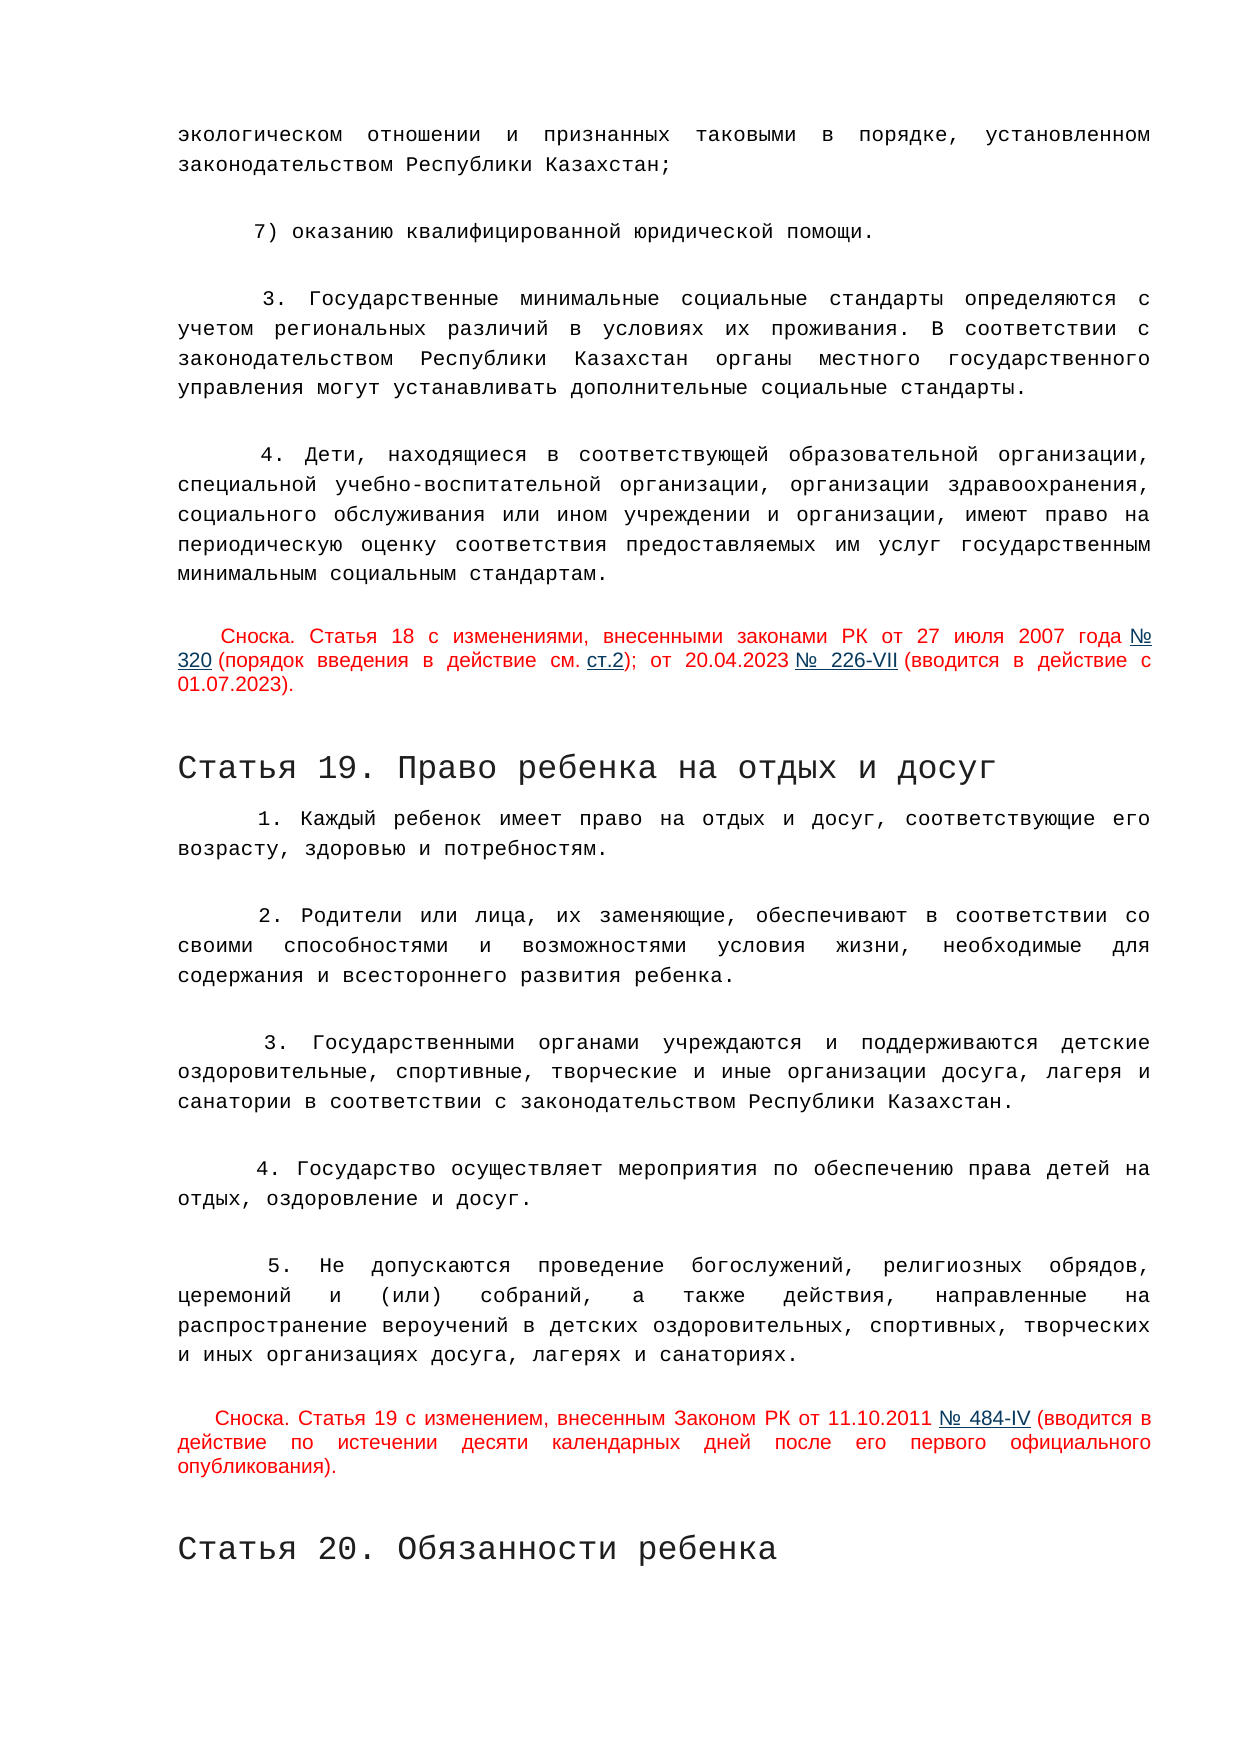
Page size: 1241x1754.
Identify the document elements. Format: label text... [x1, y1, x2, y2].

text 4. Государство осуществляет мероприятия по обеспечению права детей на отдых, оздоровление и досуг. [177, 1152, 1152, 1212]
text 7) оказанию квалифицированной юридической помощи. [177, 215, 1152, 245]
text 3. Государственными органами учреждаются и поддерживаются детские оздоровительные, спортивные, творческие и иные организации досуга, лагеря и санатории в соответствии с законодательством Республики Казахстан. [177, 1026, 1152, 1115]
text 5. Не допускаются проведение богослужений, религиозных обрядов, церемоний и (или) собраний, а также действия, направленные на распространение вероучений в детских оздоровительных, спортивных, творческих и иных организациях досуга, лагерях и санаториях. [177, 1249, 1152, 1368]
text 3. Государственные минимальные социальные стандарты определяются с учетом региональных различий в условиях их проживания. В соответствии с законодательством Республики Казахстан органы местного государственного управления могут устанавливать дополнительные социальные стандарты. [177, 282, 1152, 401]
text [177, 118, 1152, 177]
text Сноска. Статья 19 с изменением, внесенным Законом РК от 11.10.2011 № 484-IV (вводится в действие по истечении десяти календарных дней после его первого официального опубликования). [177, 1406, 1152, 1505]
text 2. Родители или лица, их заменяющие, обеспечивают в соответствии со своими способностями и возможностями условия жизни, необходимые для содержания и всестороннего развития ребенка. [177, 899, 1152, 988]
text Статья 19. Право ребенка на отдых и досуг [177, 748, 1152, 788]
text 1. Каждый ребенок имеет право на отдых и досуг, соответствующие его возрасту, здоровью и потребностям. [177, 802, 1152, 862]
text Сноска. Статья 18 с изменениями, внесенными законами РК от 27 июля 2007 года № 320 (порядок введения в действие см. ст.2); от 20.04.2023 № 226-VII (вводится в действие с 01.07.2023). [177, 624, 1152, 724]
text 4. Дети, находящиеся в соответствующей образовательной организации, специальной учебно-воспитательной организации, организации здравоохранения, социального обслуживания или ином учреждении и организации, имеют право на периодическую оценку соответствия предоставляемых им услуг государственным минимальным социальным стандартам. [177, 438, 1152, 587]
text Статья 20. Обязанности ребенка [177, 1529, 1152, 1569]
